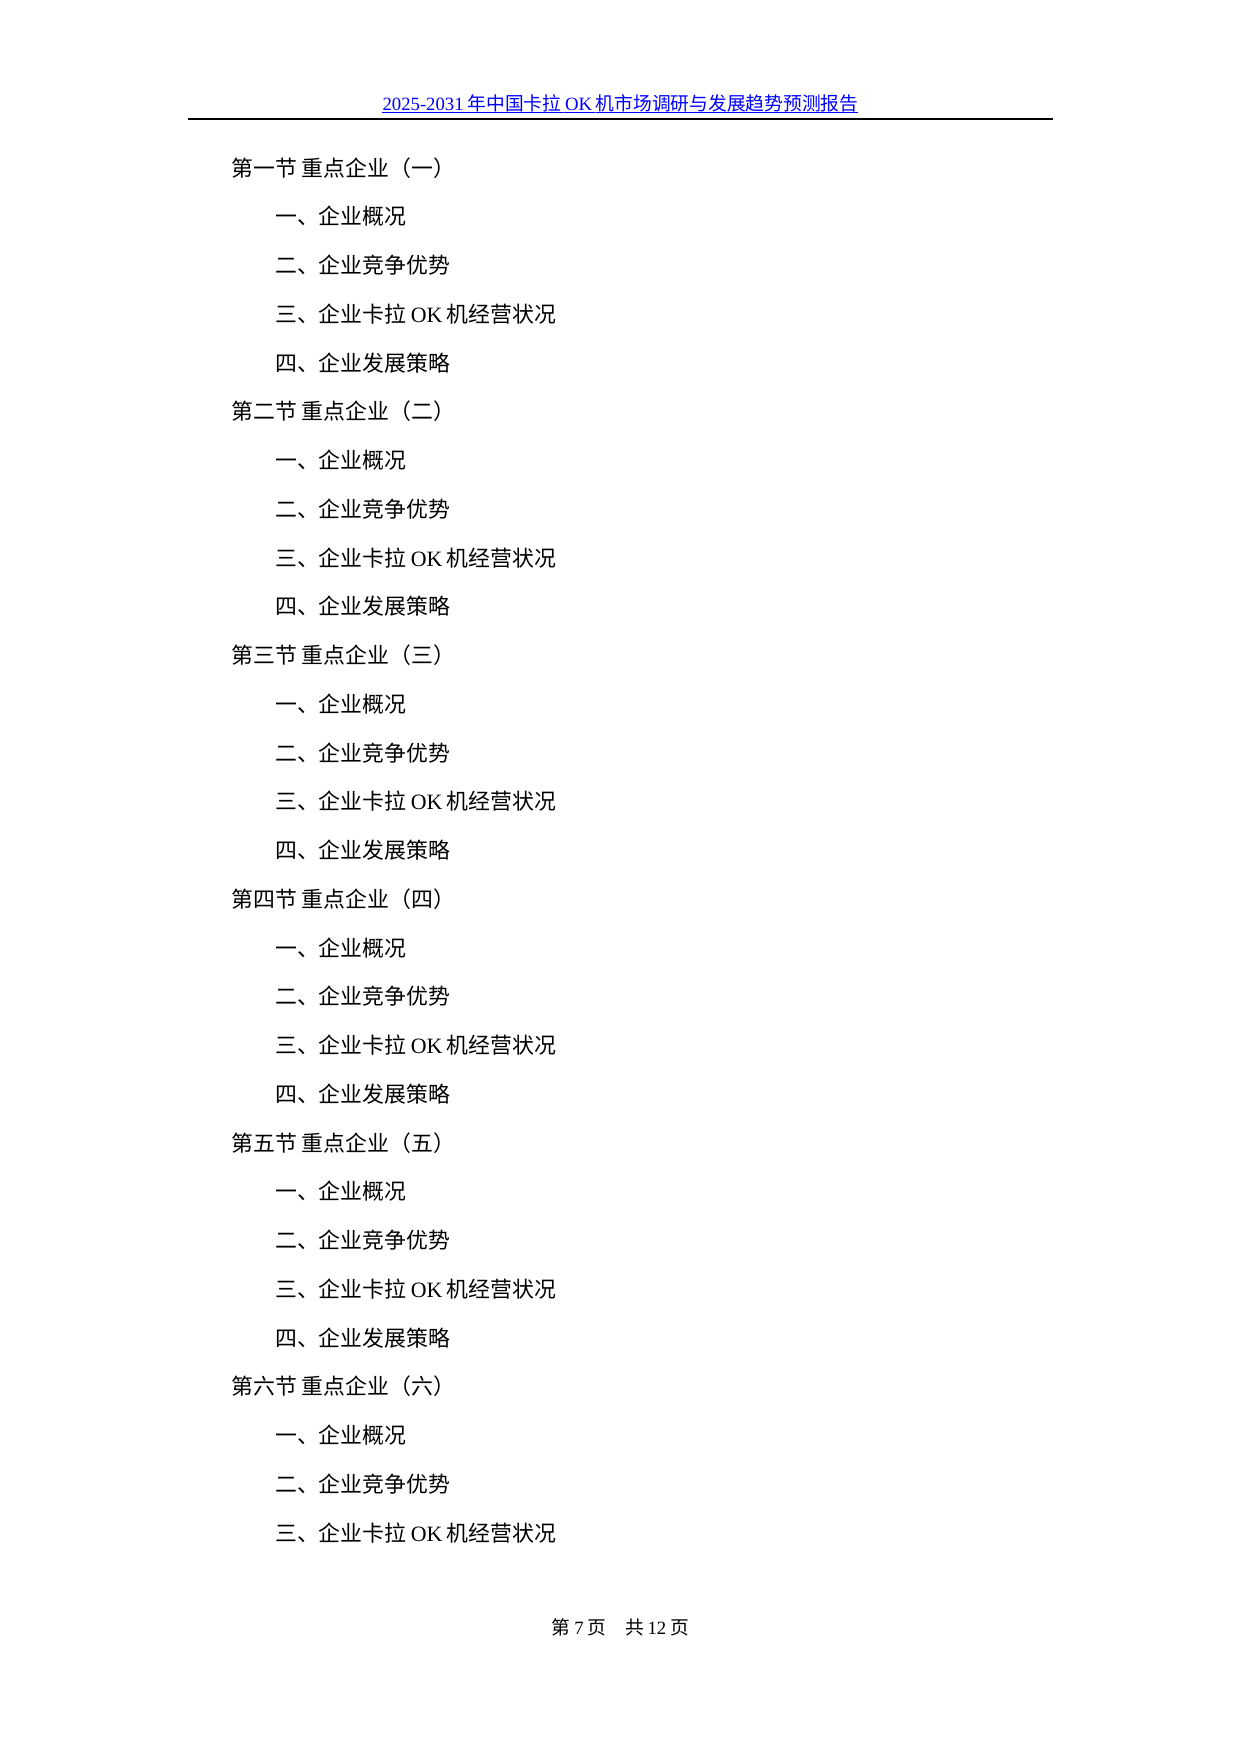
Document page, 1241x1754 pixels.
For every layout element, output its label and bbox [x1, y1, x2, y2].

text [187, 150, 1053, 1548]
